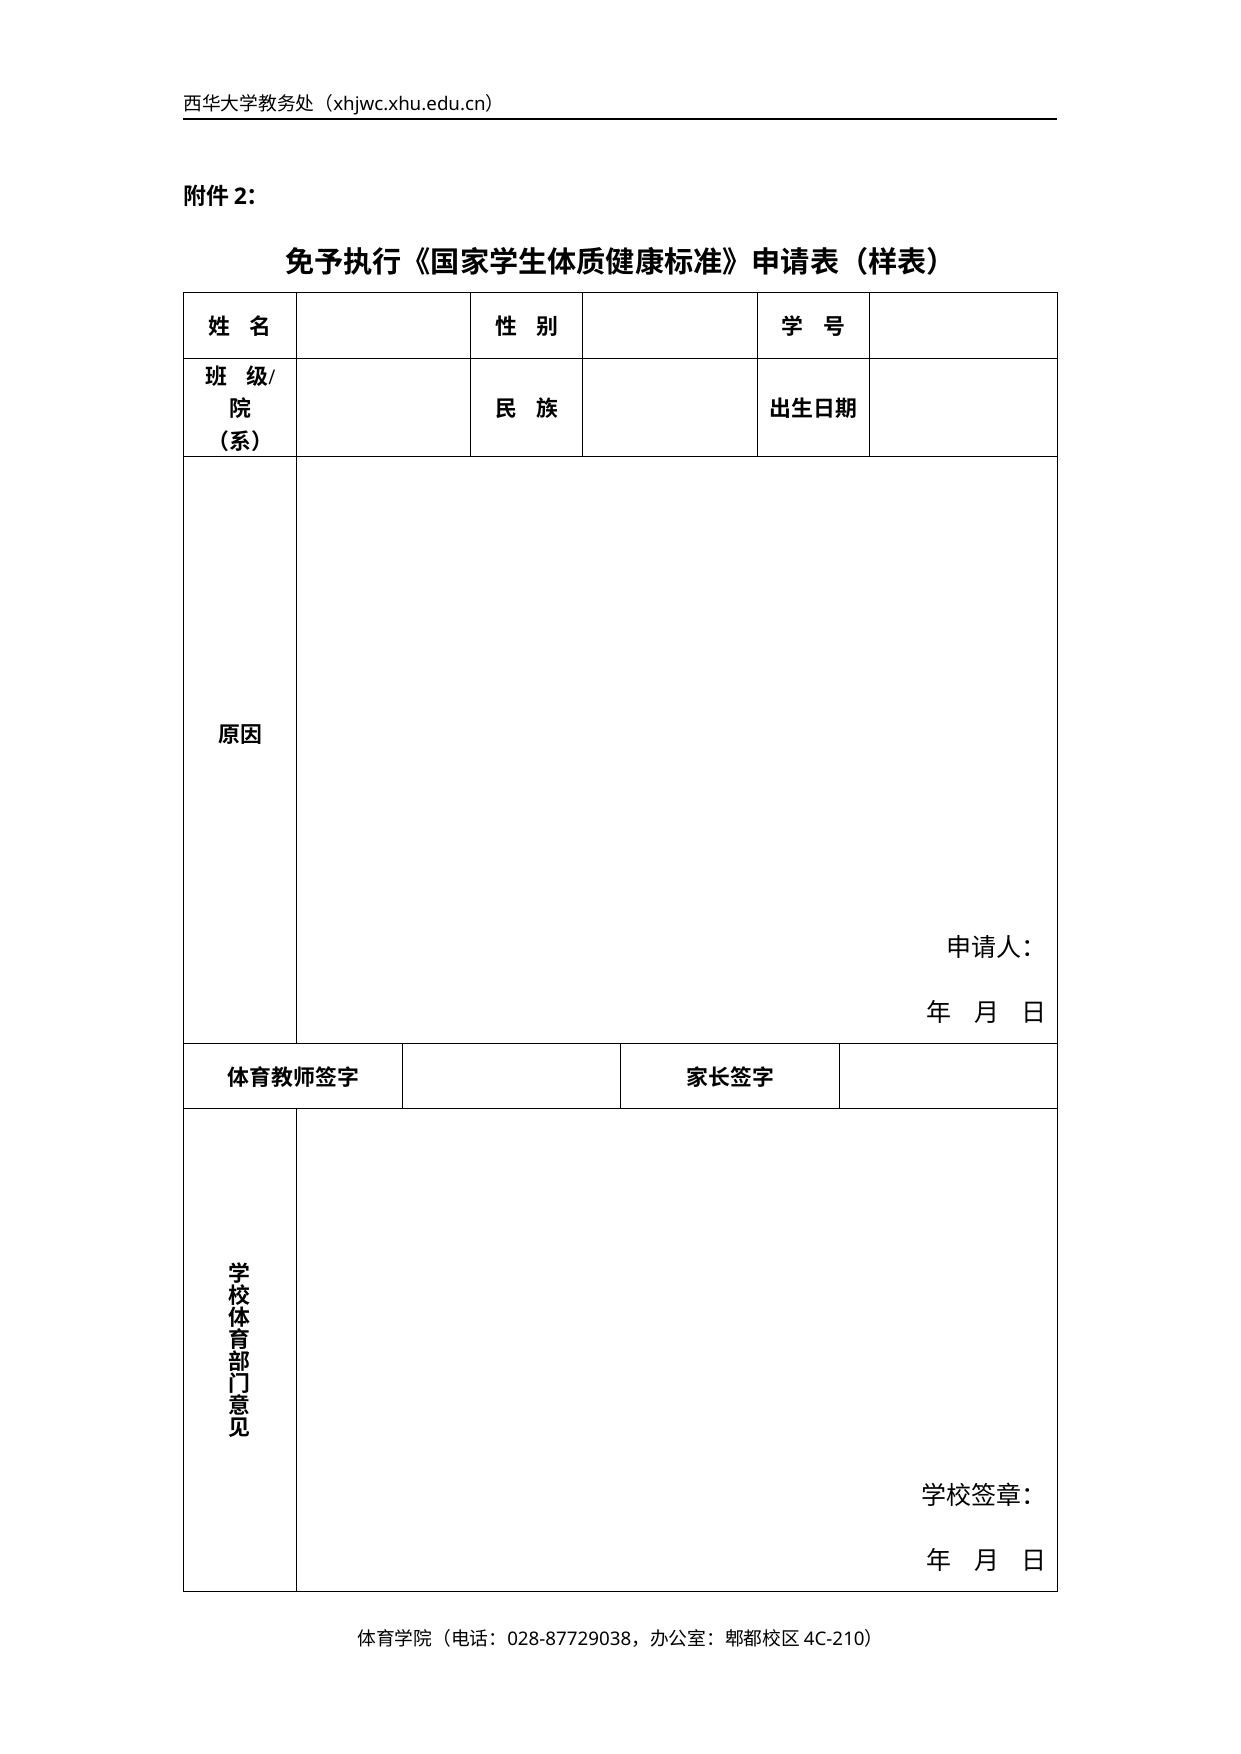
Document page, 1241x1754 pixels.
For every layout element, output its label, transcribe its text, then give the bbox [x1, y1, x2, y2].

table_cell 体育教师签字 [184, 1044, 402, 1108]
table_cell 家长签字 [621, 1044, 839, 1108]
table_cell [583, 359, 757, 456]
table_header 姓 名 [184, 293, 296, 357]
table_cell 学校体育部门意见 [184, 1109, 296, 1591]
table_cell 申请人： 年 月 日 [297, 457, 1057, 1043]
table_cell 班 级/院 （系） [184, 359, 296, 456]
text 附件2： [183, 162, 1057, 227]
table_header 学 号 [758, 293, 869, 357]
table_cell 原因 [184, 457, 296, 1043]
table_header [870, 293, 1057, 357]
table_cell 出生日期 [758, 359, 869, 456]
table_cell [840, 1044, 1057, 1108]
table_header [583, 293, 757, 357]
table_cell [403, 1044, 620, 1108]
table_header 性 别 [471, 293, 582, 357]
table_header [297, 293, 470, 357]
text 免予执行《国家学生体质健康标准》申请表（样表） [183, 227, 1057, 292]
table_cell 学校签章： 年 月 日 [297, 1109, 1057, 1591]
table_cell [870, 359, 1057, 456]
table_cell 民 族 [471, 359, 582, 456]
table_cell [297, 359, 470, 456]
